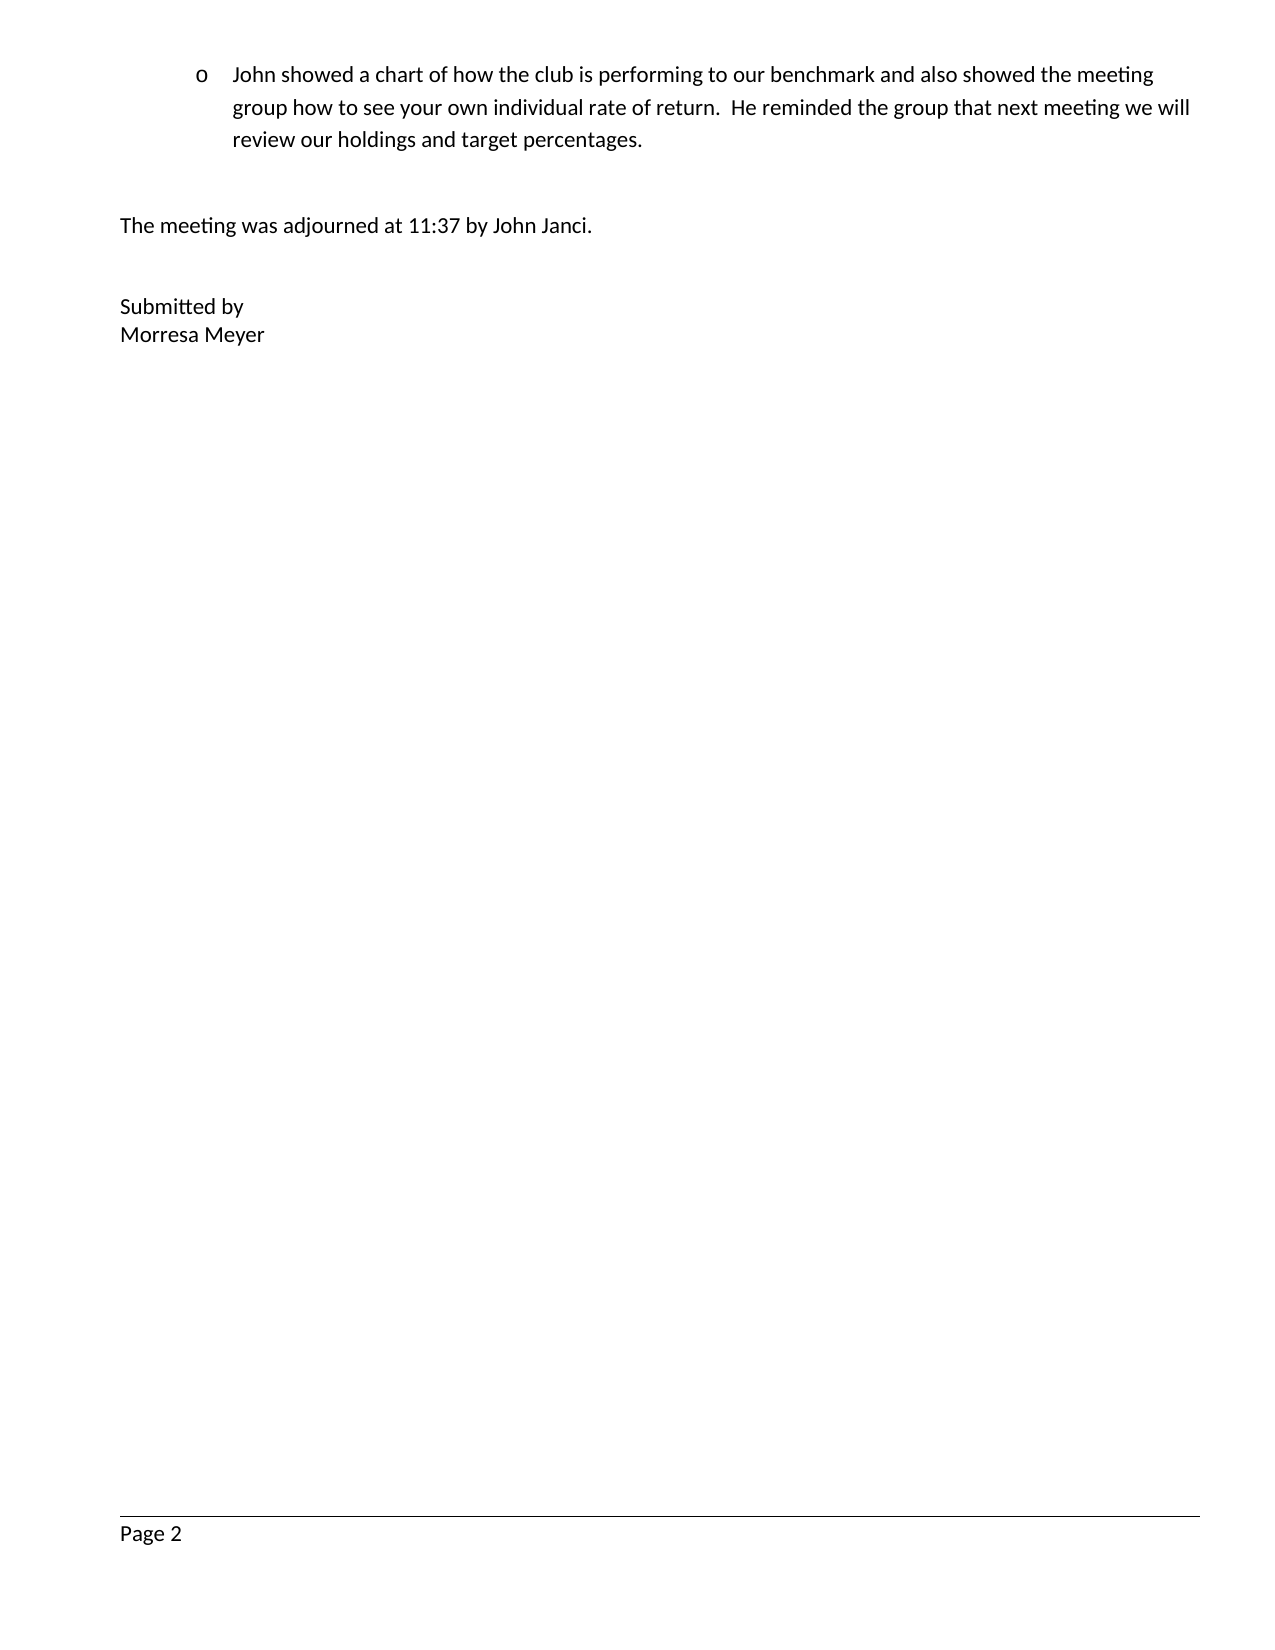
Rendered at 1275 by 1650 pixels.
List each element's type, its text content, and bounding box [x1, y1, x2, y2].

text Submitted by [120, 292, 1200, 320]
text The meeting was adjourned at 11:37 by John Janci. [120, 211, 1200, 239]
text Morresa Meyer [120, 320, 1200, 348]
list John showed a chart of how the club is performing to our benchmark and also showed the meeting group how to see your own individual rate of return. He reminded the group that next meeting we will review our holdings and target percentages. [195, 60, 1200, 153]
